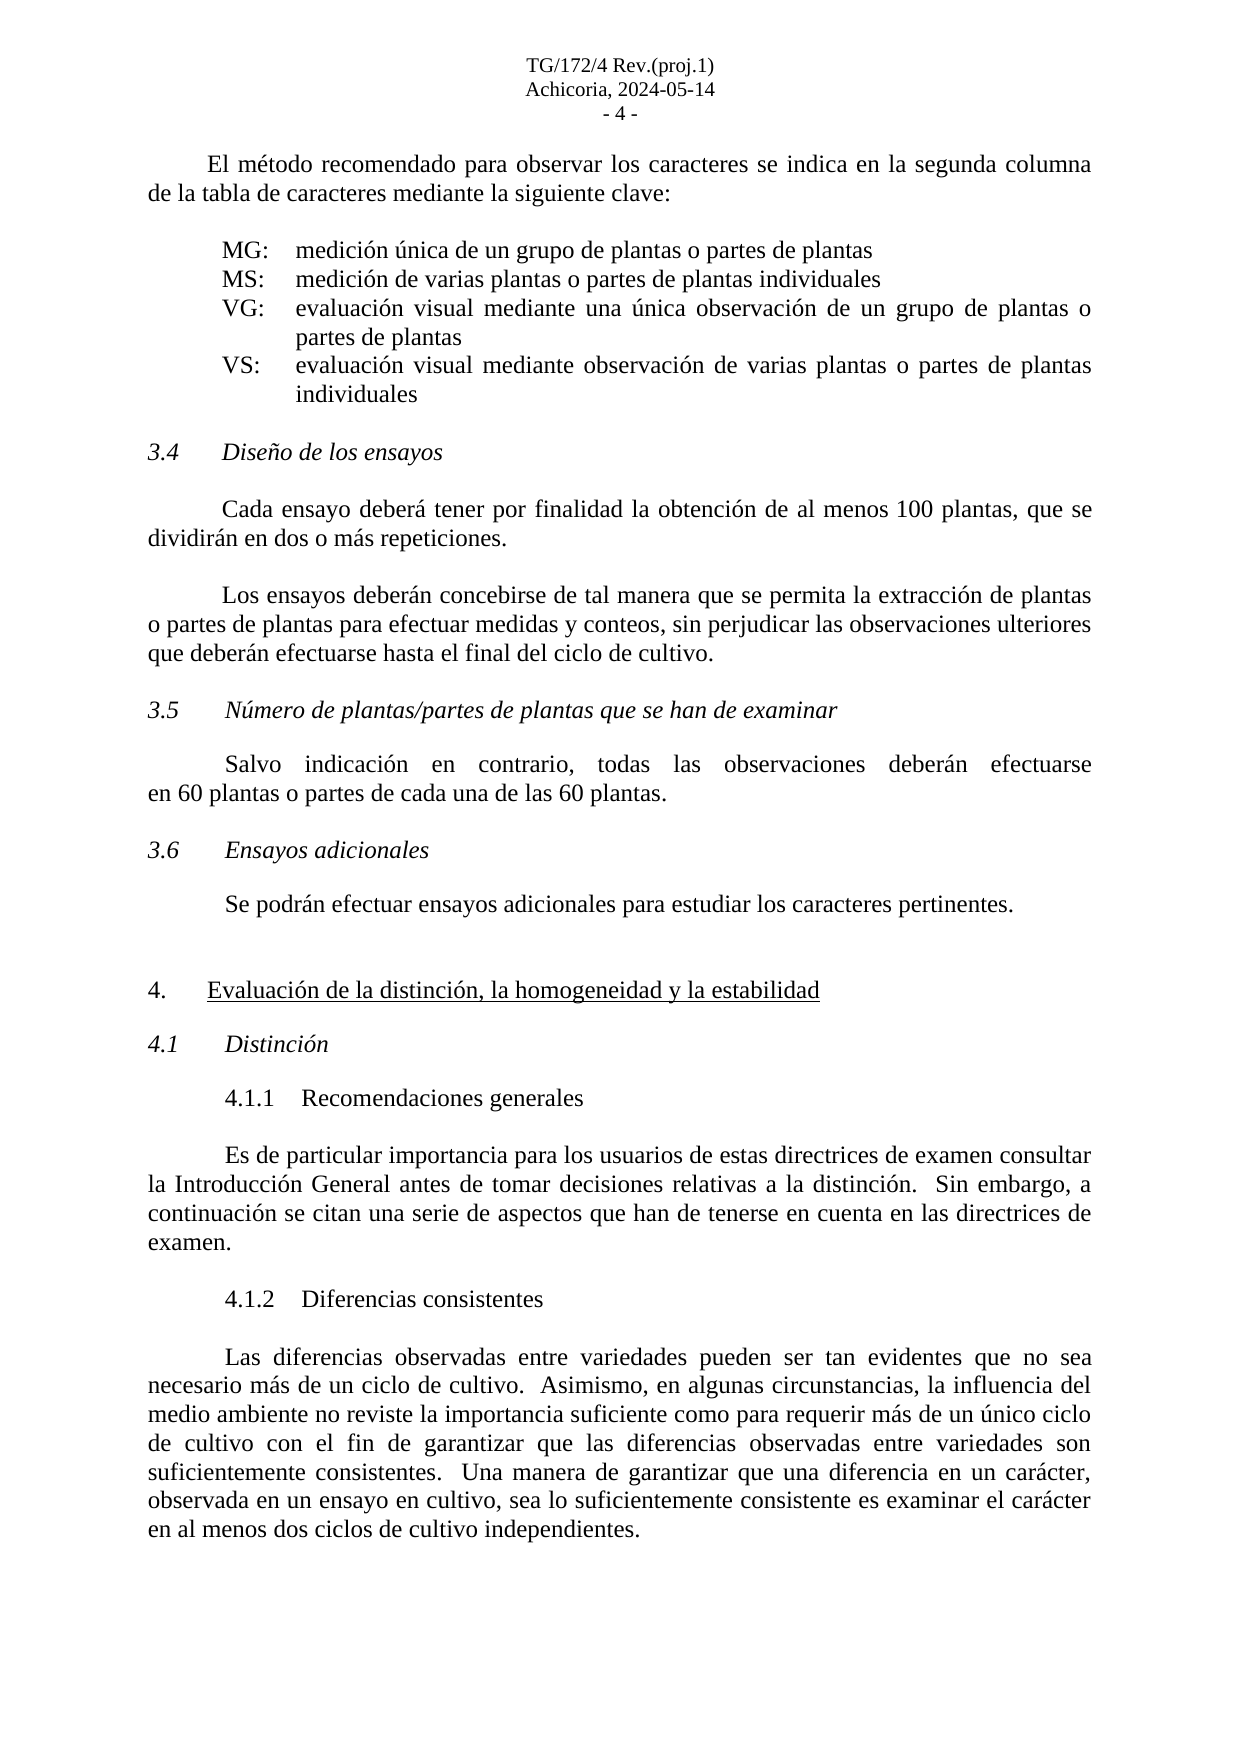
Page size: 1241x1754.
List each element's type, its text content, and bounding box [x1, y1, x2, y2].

text MS: medición de varias plantas o partes de plantas individuales [222, 264, 1092, 293]
text Es de particular importancia para los usuarios de estas directrices de examen consultar la Introducción General antes de tomar decisiones relativas a la distinción. Sin embargo, a continuación se citan una serie de aspectos que han de tenerse en cuenta en las directrices de examen. [148, 1141, 1092, 1256]
text MG: medición única de un grupo de plantas o partes de plantas [222, 236, 1092, 264]
text Cada ensayo deberá tener por finalidad la obtención de al menos 100 plantas, que se dividirán en dos o más repeticiones. [148, 494, 1092, 552]
subtitle 3.6 Ensayos adicionales [148, 836, 1092, 864]
subtitle 3.5 Número de plantas/partes de plantas que se han de examinar [148, 696, 1092, 724]
text Los ensayos deberán concebirse de tal manera que se permita la extracción de plantas o partes de plantas para efectuar medidas y conteos, sin perjudicar las observaciones ulteriores que deberán efectuarse hasta el final del ciclo de cultivo. [148, 581, 1092, 667]
text Se podrán efectuar ensayos adicionales para estudiar los caracteres pertinentes. [148, 889, 1092, 918]
text El método recomendado para observar los caracteres se indica en la segunda columna de la tabla de caracteres mediante la siguiente clave: [148, 149, 1092, 207]
text 4.1.1 Recomendaciones generales [148, 1083, 1092, 1112]
subtitle 3.4 Diseño de los ensayos [148, 437, 1092, 466]
text Salvo indicación en contrario, todas las observaciones deberán efectuarse en 60 plantas o partes de cada una de las 60 plantas. [148, 749, 1092, 807]
subtitle Evaluación de la distinción, la homogeneidad y la estabilidad [148, 976, 1092, 1004]
text VS: evaluación visual mediante observación de varias plantas o partes de plantas individuales [222, 351, 1092, 408]
text 4.1.2 Diferencias consistentes [148, 1284, 1092, 1313]
text Las diferencias observadas entre variedades pueden ser tan evidentes que no sea necesario más de un ciclo de cultivo. Asimismo, en algunas circunstancias, la influencia del medio ambiente no reviste la importancia suficiente como para requerir más de un único ciclo de cultivo con el fin de garantizar que las diferencias observadas entre variedades son suficientemente consistentes. Una manera de garantizar que una diferencia en un carácter, observada en un ensayo en cultivo, sea lo suficientemente consistente es examinar el carácter en al menos dos ciclos de cultivo independientes. [148, 1342, 1092, 1543]
subtitle 4.1 Distinción [148, 1029, 1092, 1058]
text VG: evaluación visual mediante una única observación de un grupo de plantas o partes de plantas [222, 293, 1092, 351]
